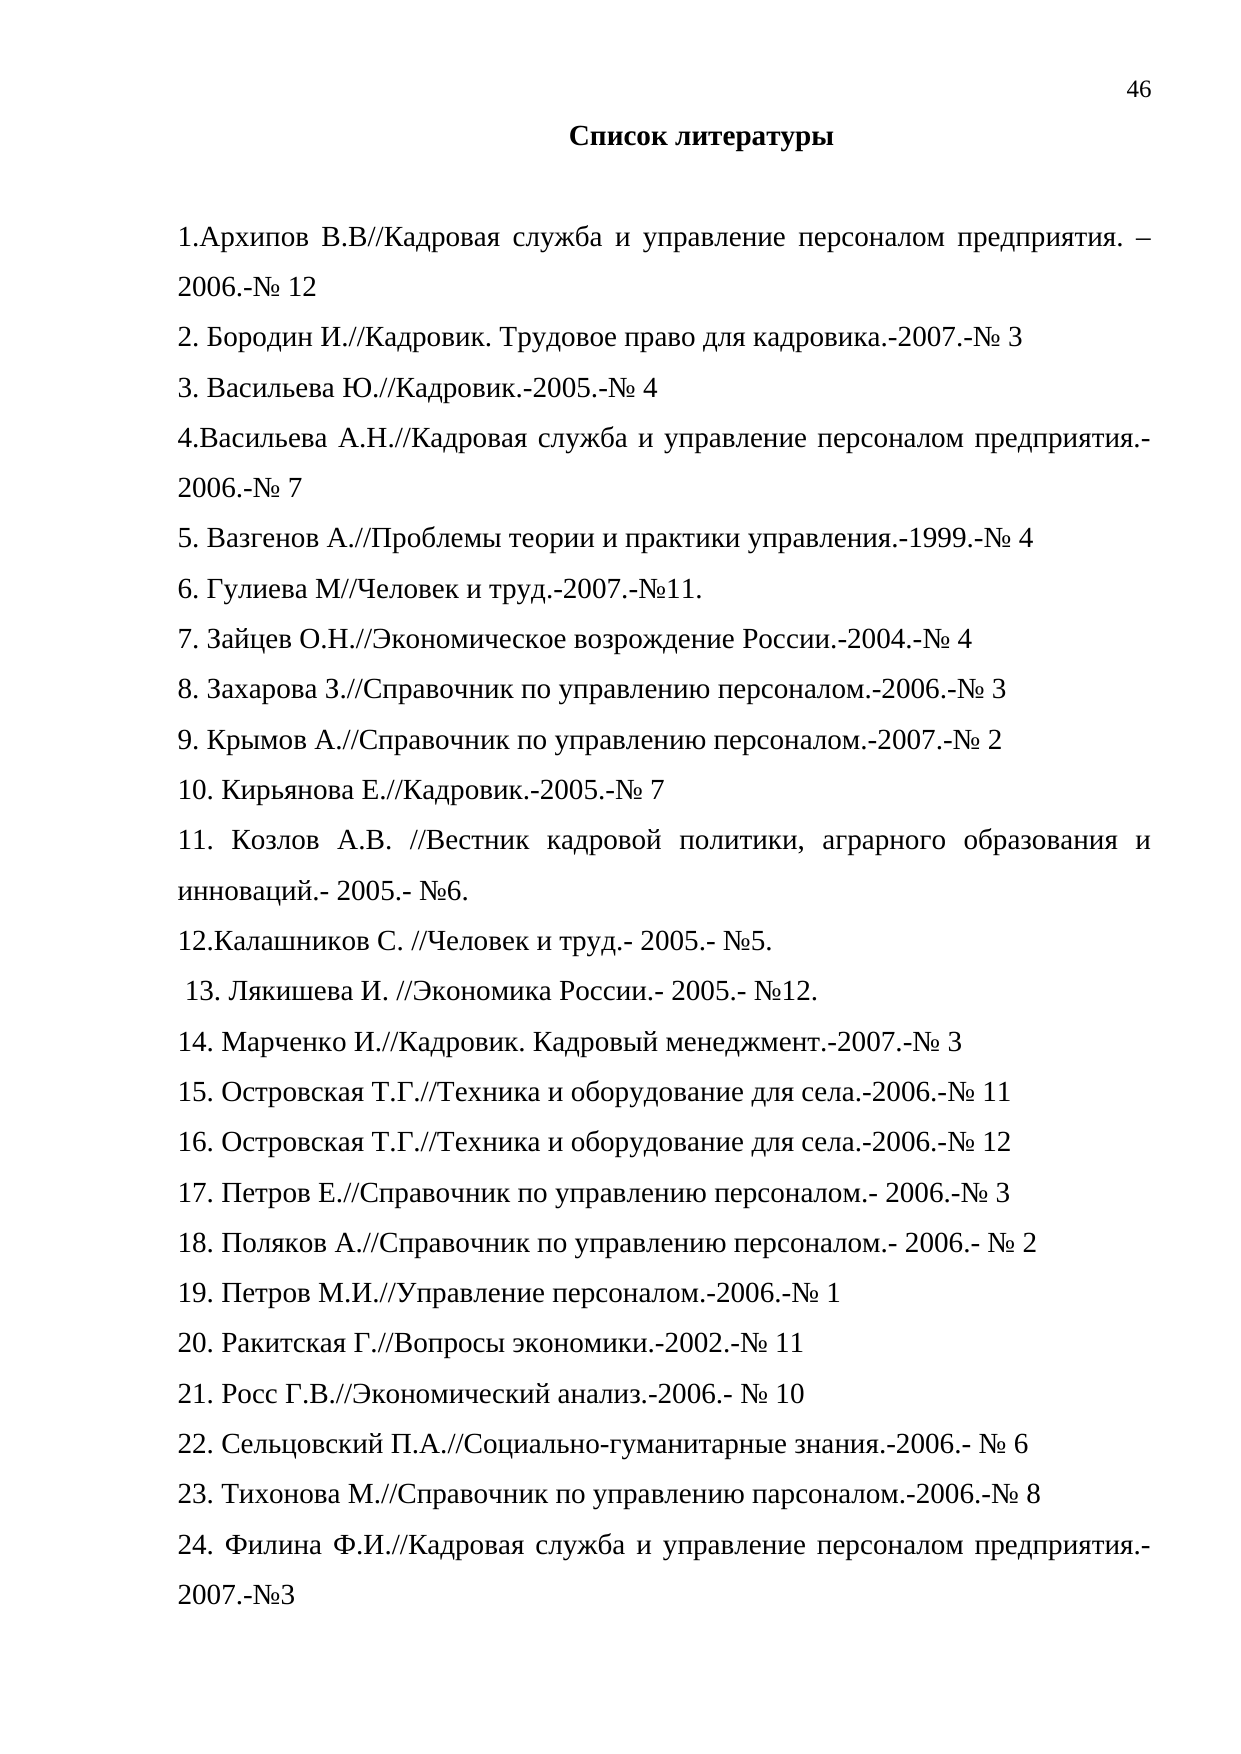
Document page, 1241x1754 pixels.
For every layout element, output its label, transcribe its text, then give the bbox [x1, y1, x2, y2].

text 1.Архипов В.В//Кадровая служба и управление персоналом предприятия. – 2006.-№ 12 [177, 219, 1152, 303]
text 6. Гулиева М//Человек и труд.-2007.-№11. [177, 571, 1152, 604]
text 10. Кирьянова Е.//Кадровик.-2005.-№ 7 [177, 772, 1152, 806]
text Список литературы [177, 118, 1152, 152]
text 16. Островская Т.Г.//Техника и оборудование для села.-2006.-№ 12 [177, 1124, 1152, 1158]
text 14. Марченко И.//Кадровик. Кадровый менеджмент.-2007.-№ 3 [177, 1024, 1152, 1057]
text 4.Васильева А.Н.//Кадровая служба и управление персоналом предприятия.- 2006.-№ 7 [177, 420, 1152, 504]
text 13. Лякишева И. //Экономика России.- 2005.- №12. [177, 973, 1152, 1007]
text 8. Захарова З.//Справочник по управлению персоналом.-2006.-№ 3 [177, 672, 1152, 705]
text 19. Петров М.И.//Управление персоналом.-2006.-№ 1 [177, 1275, 1152, 1309]
text 20. Ракитская Г.//Вопросы экономики.-2002.-№ 11 [177, 1326, 1152, 1359]
text 18. Поляков А.//Справочник по управлению персоналом.- 2006.- № 2 [177, 1225, 1152, 1258]
text 2. Бородин И.//Кадровик. Трудовое право для кадровика.-2007.-№ 3 [177, 319, 1152, 353]
text 5. Вазгенов А.//Проблемы теории и практики управления.-1999.-№ 4 [177, 521, 1152, 554]
text 24. Филина Ф.И.//Кадровая служба и управление персоналом предприятия.-2007.-№3 [177, 1527, 1152, 1611]
text 7. Зайцев О.Н.//Экономическое возрождение России.-2004.-№ 4 [177, 621, 1152, 655]
text 3. Васильева Ю.//Кадровик.-2005.-№ 4 [177, 370, 1152, 403]
text 23. Тихонова М.//Справочник по управлению парсоналом.-2006.-№ 8 [177, 1477, 1152, 1510]
text 11. Козлов А.В. //Вестник кадровой политики, аграрного образования и инноваций.- 2005.- №6. [177, 822, 1152, 906]
text 15. Островская Т.Г.//Техника и оборудование для села.-2006.-№ 11 [177, 1074, 1152, 1108]
text 17. Петров Е.//Справочник по управлению персоналом.- 2006.-№ 3 [177, 1175, 1152, 1208]
text 22. Сельцовский П.А.//Социально-гуманитарные знания.-2006.- № 6 [177, 1426, 1152, 1460]
text 9. Крымов А.//Справочник по управлению персоналом.-2007.-№ 2 [177, 722, 1152, 755]
text 12.Калашников С. //Человек и труд.- 2005.- №5. [177, 923, 1152, 957]
text 21. Росс Г.В.//Экономический анализ.-2006.- № 10 [177, 1376, 1152, 1409]
